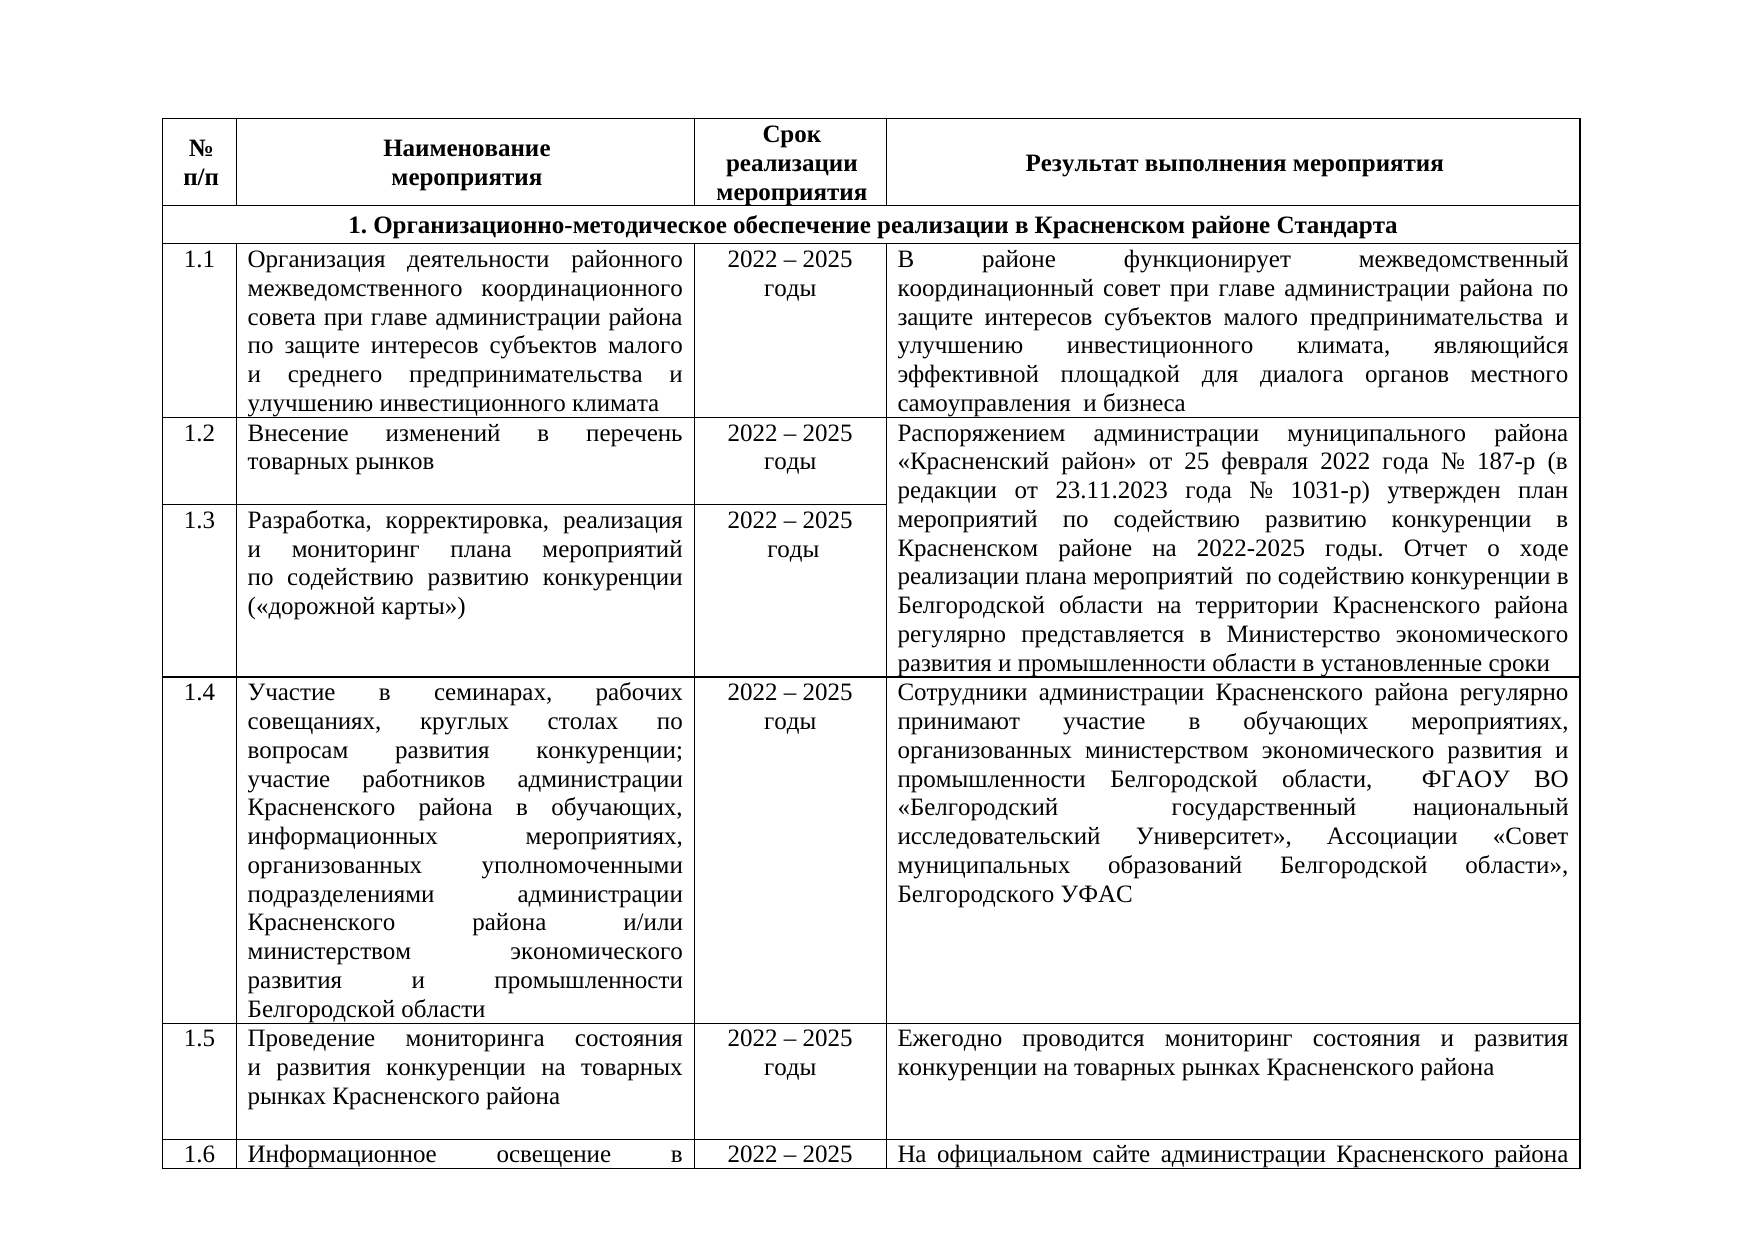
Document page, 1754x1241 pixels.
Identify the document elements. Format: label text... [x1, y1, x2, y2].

table_cell В районе функционирует межведомственный координационный совет при главе администрации района по защите интересов субъектов малого предпринимательства и улучшению инвестиционного климата, являющийся эффективной площадкой для диалога органов местного самоуправления и бизнеса [887, 244, 1579, 417]
table_cell Проведение мониторинга состояния и развития конкуренции на товарных рынках Красненского района [237, 1024, 694, 1138]
table_cell Ежегодно проводится мониторинг состояния и развития конкуренции на товарных рынках Красненского района [887, 1024, 1579, 1138]
table_cell 1. Организационно-методическое обеспечение реализации в Красненском районе Стандарта [163, 206, 1579, 243]
table_header Результат выполнения мероприятия [887, 119, 1579, 205]
table_cell 1.3 [163, 505, 236, 676]
table_cell 2022 – 2025 годы [695, 505, 886, 676]
table_cell Участие в семинарах, рабочих совещаниях, круглых столах по вопросам развития конкуренции; участие работников администрации Красненского района в обучающих, информационных мероприятиях, организованных уполномоченными подразделениями администрации Красненского района и/или министерством экономического развития и промышленности Белгородской области [237, 678, 694, 1022]
table_cell 2022 – 2025 годы [695, 244, 886, 417]
table_cell 1.2 [163, 418, 236, 504]
table_cell Сотрудники администрации Красненского района регулярно принимают участие в обучающих мероприятиях, организованных министерством экономического развития и промышленности Белгородской области, ФГАОУ ВО «Белгородский государственный национальный исследовательский Университет», Ассоциации «Совет муниципальных образований Белгородской области», Белгородского УФАС [887, 678, 1579, 1022]
table_cell 1.5 [163, 1024, 236, 1138]
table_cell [887, 1140, 1579, 1168]
table_cell Организация деятельности районного межведомственного координационного совета при главе администрации района по защите интересов субъектов малого и среднего предпринимательства и улучшению инвестиционного климата [237, 244, 694, 417]
table_header № п/п [163, 119, 236, 205]
table_cell Разработка, корректировка, реализация и мониторинг плана мероприятий по содействию развитию конкуренции («дорожной карты») [237, 505, 694, 676]
table_cell 1.4 [163, 678, 236, 1022]
table_cell 2022 – 2025 годы [695, 1140, 886, 1168]
table_cell 2022 – 2025 годы [695, 678, 886, 1022]
table_cell Распоряжением администрации муниципального района «Красненский район» от 25 февраля 2022 года № 187-р (в редакции от 23.11.2023 года № 1031-р) утвержден план мероприятий по содействию развитию конкуренции в Красненском районе на 2022-2025 годы. Отчет о ходе реализации плана мероприятий по содействию конкуренции в Белгородской области на территории Красненского района регулярно представляется в Министерство экономического развития и промышленности области в установленные сроки [887, 418, 1579, 676]
table_header Срок реализации мероприятия [695, 119, 886, 205]
table_cell 2022 – 2025 годы [695, 418, 886, 504]
table_header Наименование мероприятия [237, 119, 694, 205]
table_cell 1.1 [163, 244, 236, 417]
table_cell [237, 1140, 694, 1168]
table_cell 2022 – 2025 годы [695, 1024, 886, 1138]
table_cell Внесение изменений в перечень товарных рынков [237, 418, 694, 504]
table_cell 1.6 [163, 1140, 236, 1168]
